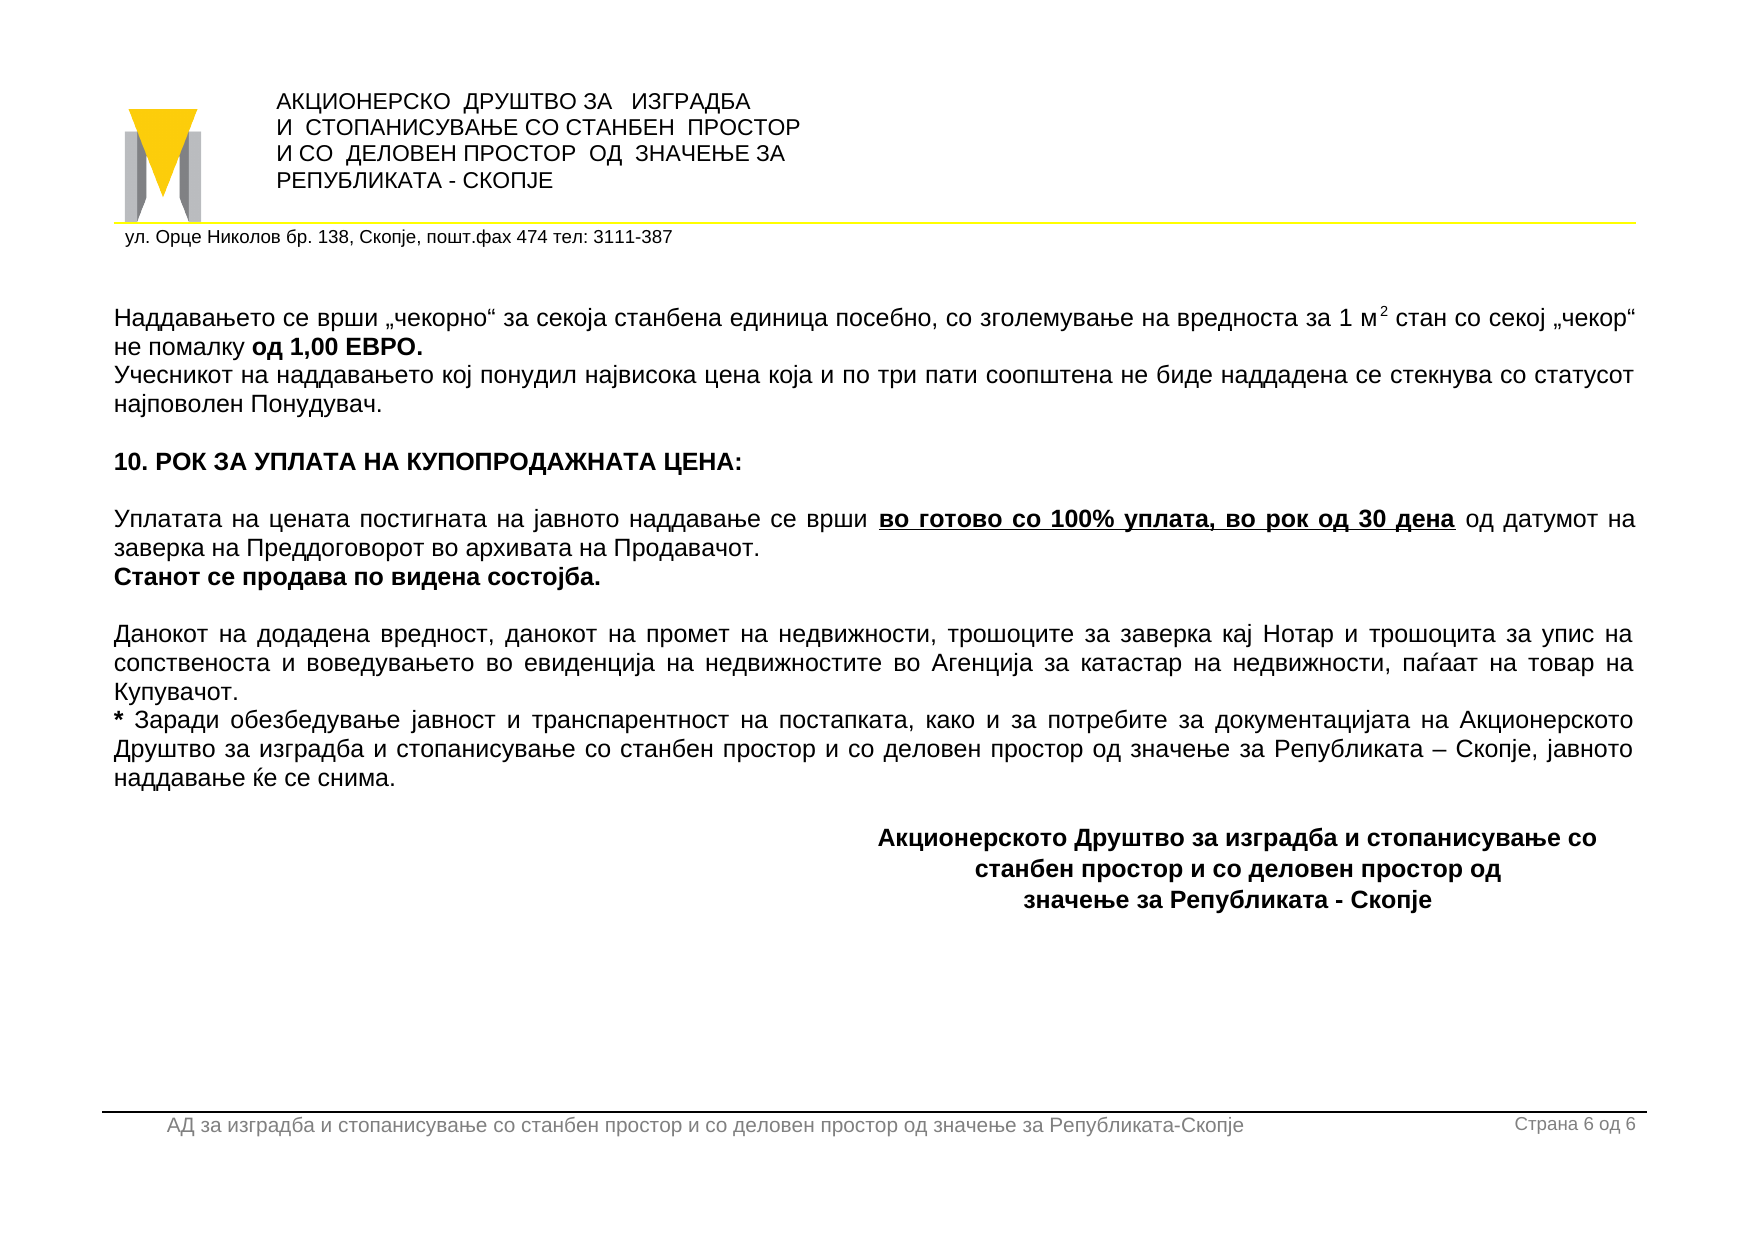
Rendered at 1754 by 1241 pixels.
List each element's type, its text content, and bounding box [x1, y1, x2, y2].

text значење за Републиката - Скопје [863, 883, 1607, 914]
text Учесникот на наддавањето кој понудил највисока цена која и по три пати соопштена не биде наддадена се стекнува со статусот најповолен Понудувач. [113, 360, 1636, 418]
text Наддавањето се врши „чекорно“ за секоја станбена единица посебно, со зголемување на вредноста за 1 м2 стан со секој „чекор“ не помалку од 1,00 ЕВРО. [113, 303, 1636, 360]
text * Заради обезбедување јавност и транспарентност на постапката, како и за потребите за документацијата на Акционерското Друштво за изградба и стопанисување со станбен простор и со деловен простор од значење за Републиката – Скопје, јавното наддавање ќе се снима. [113, 705, 1636, 791]
text 10. РОК ЗА УПЛАТА НА КУПОПРОДАЖНАТА ЦЕНА: [113, 446, 1636, 475]
text Станот се продава по видена состојба. [113, 561, 1636, 590]
text Акционерското Друштво за изградба и стопанисување со [863, 820, 1607, 851]
text станбен простор и со деловен простор од [863, 851, 1607, 883]
text Уплатата на цената постигната на јавното наддавање се врши во готово со 100% уплата, во рок од 30 дена од датумот на заверка на Преддоговорот во архивата на Продавачот. [113, 504, 1636, 561]
picture [124, 109, 202, 222]
text Данокот на додадена вредност, данокот на промет на недвижности, трошоците за заверка кај Нотар и трошоцита за упис на сопственоста и воведувањето во евиденција на недвижностите во Агенција за катастар на недвижности, паѓаат на товар на Купувачот. [113, 619, 1636, 705]
